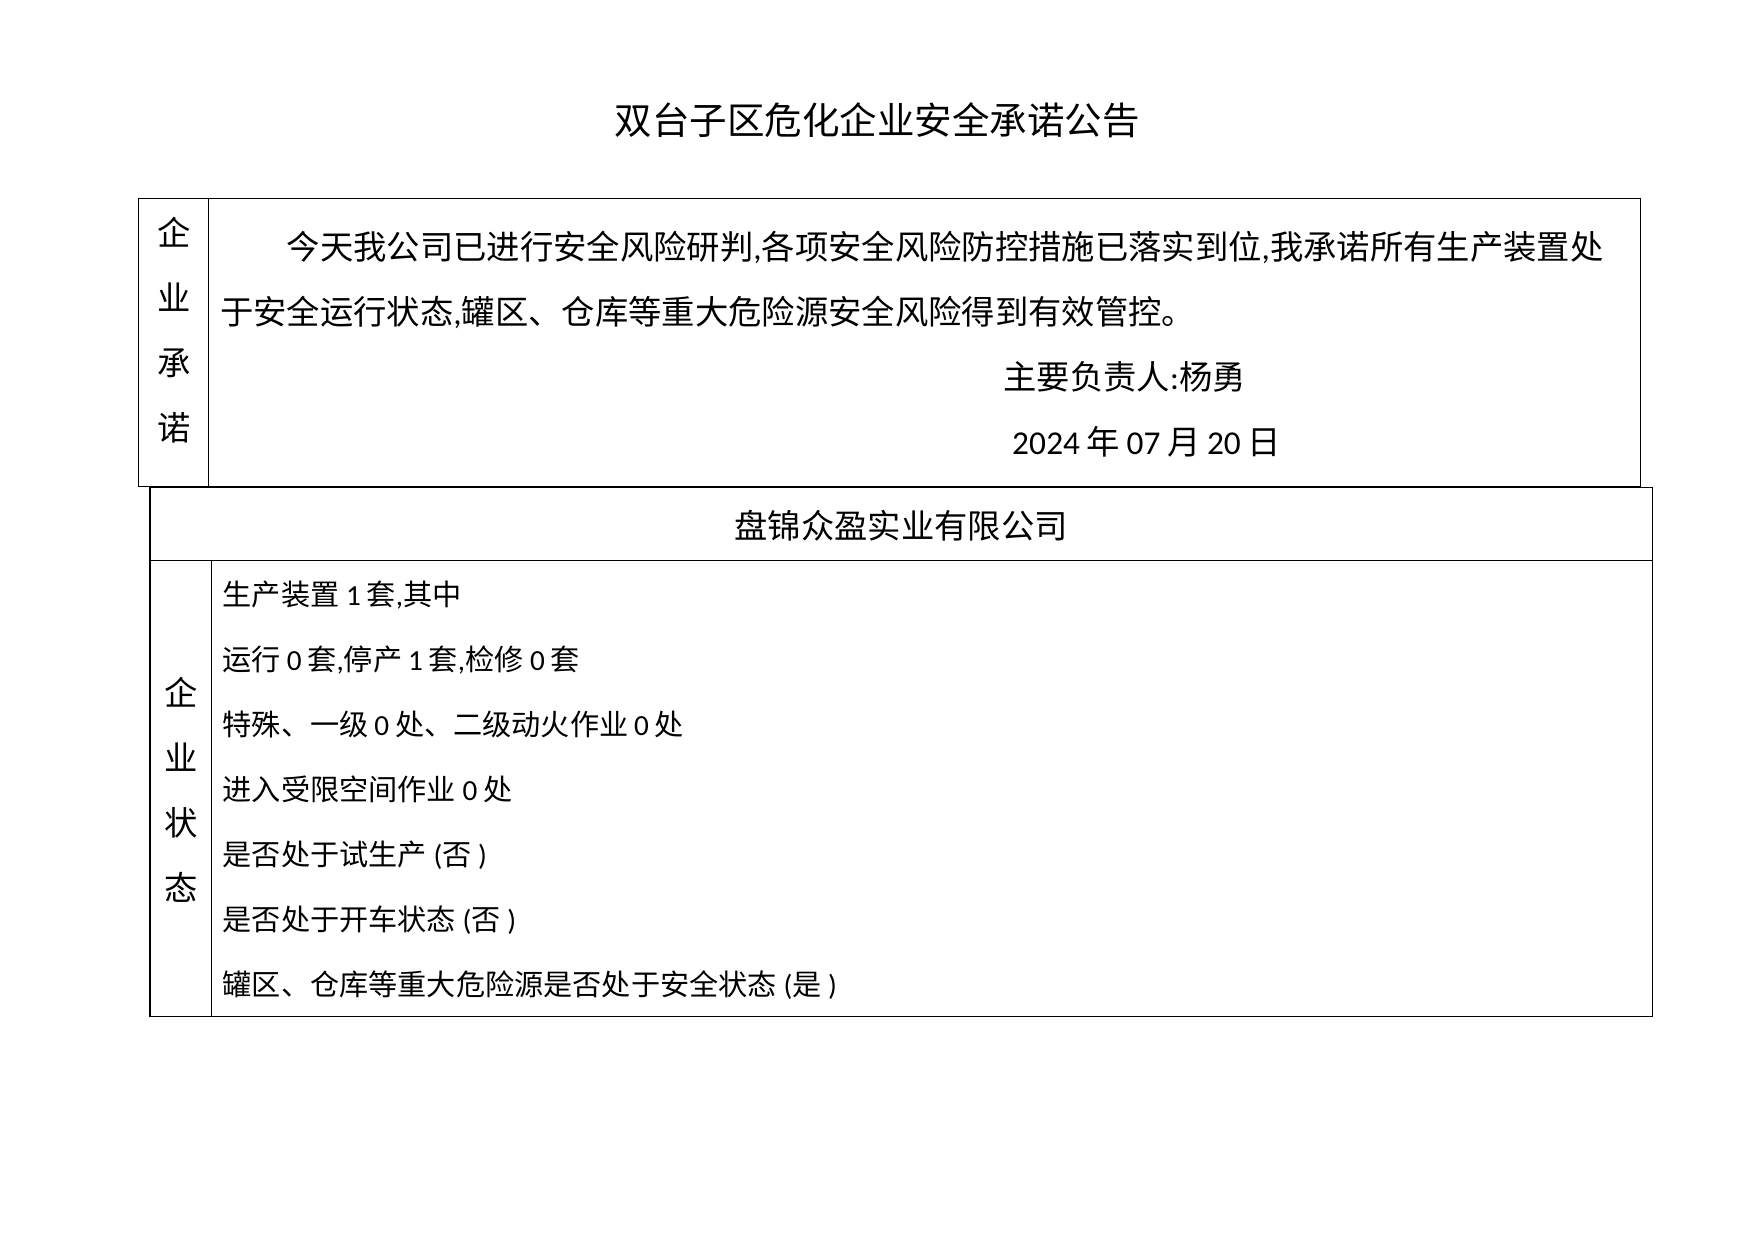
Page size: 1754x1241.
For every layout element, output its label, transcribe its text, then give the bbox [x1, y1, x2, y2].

table_header 盘锦众盈实业有限公司 [151, 488, 1652, 559]
table_cell 生产装置 1套,其中 运行0套,停产1套,检修 0套 特殊、一级0处、二级动火作业0处 进入受限空间作业 0处 是否处于试生产 (否 ) 是否处于开车状态 (否 ) 罐区、仓库等重大危险源是否处于安全状态 (是 ) [212, 561, 1652, 1016]
table_cell 企业状态 [151, 561, 211, 1016]
table_cell 今天我公司已进行安全风险研判,各项安全风险防控措施已落实到位,我承诺所有生产装置处于安全运行状态,罐区、仓库等重大危险源安全风险得到有效管控。 主要负责人:杨勇 2024年07月20日 [209, 199, 1640, 486]
table_cell 企业承诺 [139, 199, 208, 486]
